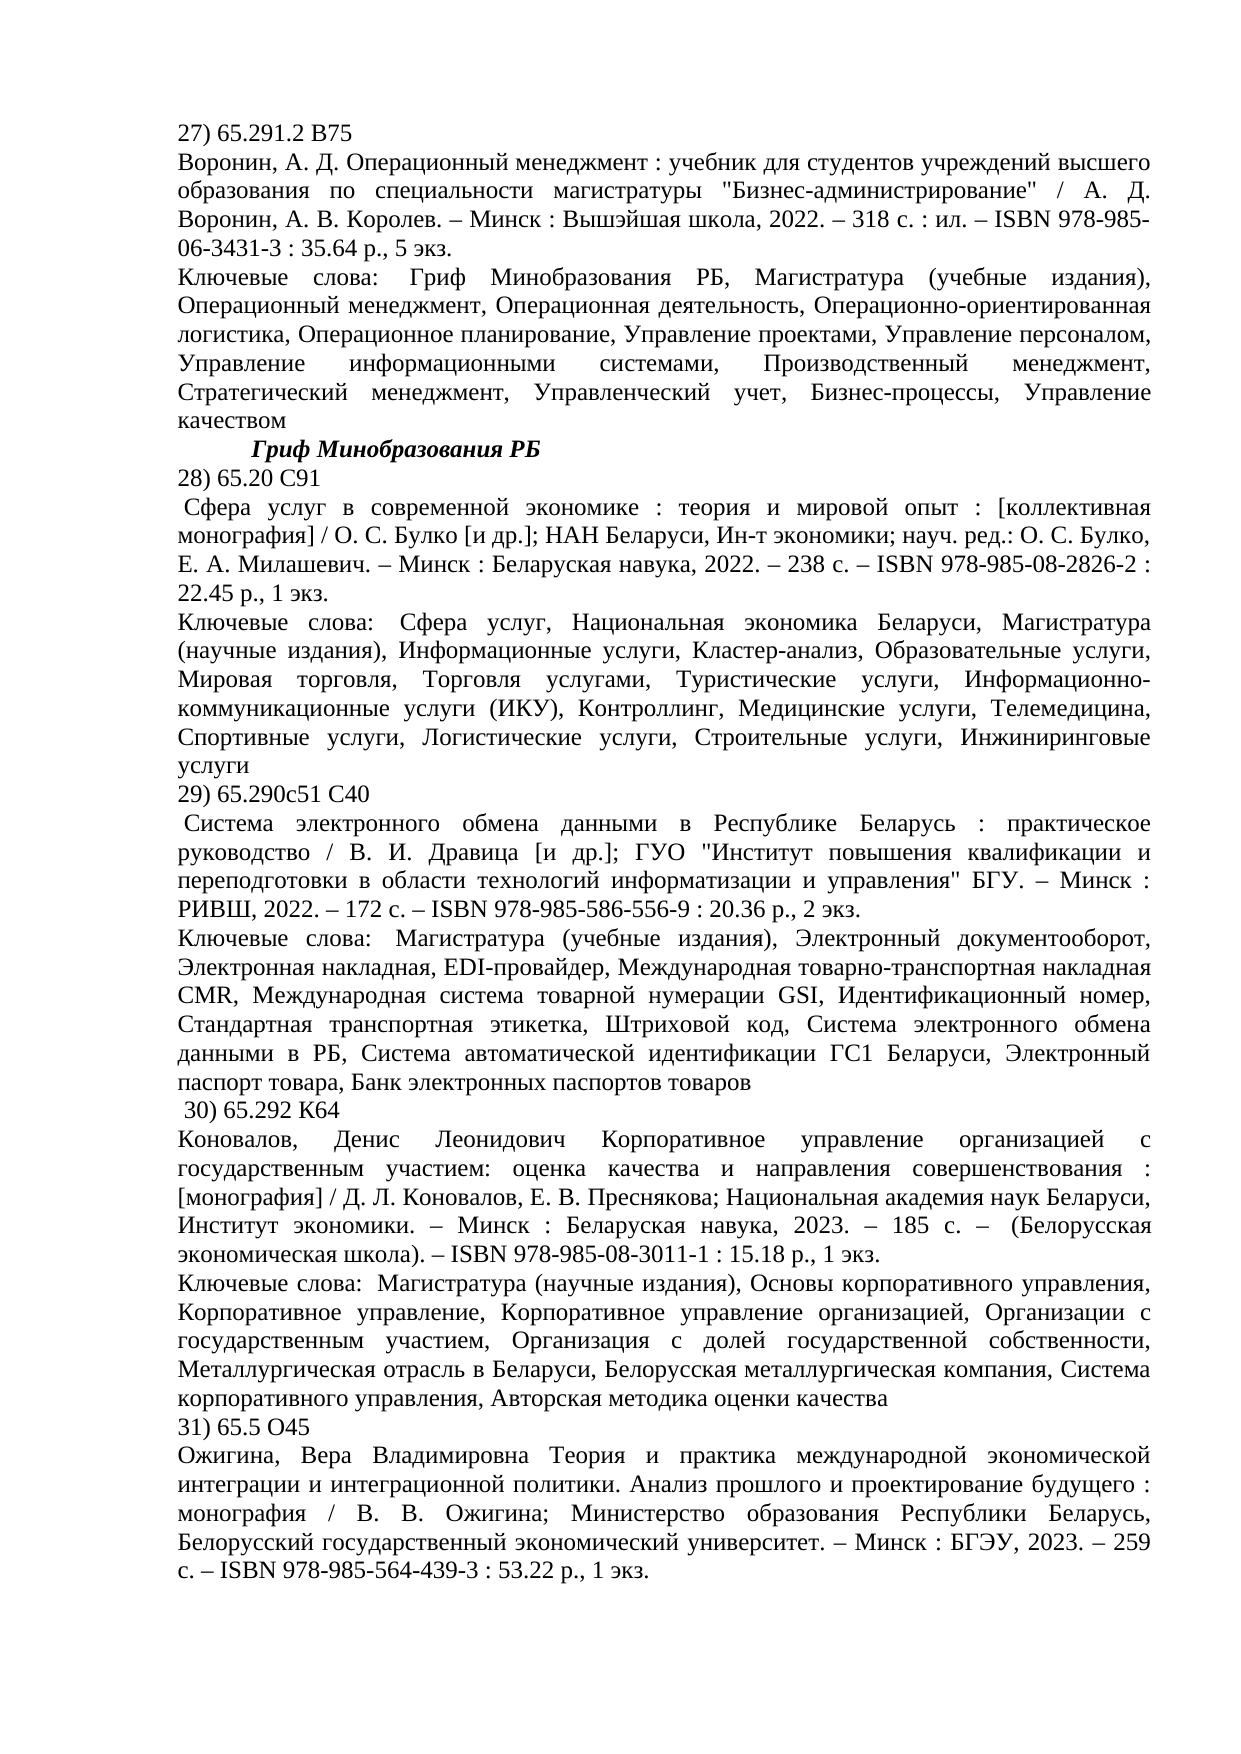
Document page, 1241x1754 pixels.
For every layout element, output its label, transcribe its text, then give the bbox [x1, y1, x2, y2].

text Сфера услуг в современной экономике : теория и мировой опыт : [коллективная монография] / О. С. Булко [и др.]; НАН Беларуси, Ин-т экономики; науч. ред.: О. С. Булко, Е. А. Милашевич. – Минск : Беларуская навука, 2022. – 238 с. – ISBN 978-985-08-2826-2 : 22.45 р., 1 экз. [177, 492, 1152, 607]
text 28) 65.20 С91 [177, 463, 1152, 492]
text 30) 65.292 К64 [177, 1096, 1152, 1124]
text Ожигина, Вера Владимировна Теория и практика международной экономической интеграции и интеграционной политики. Анализ прошлого и проектирование будущего : монография / В. В. Ожигина; Министерство образования Республики Беларусь, Белорусский государственный экономический университет. – Минск : БГЭУ, 2023. – 259 с. – ISBN 978-985-564-439-3 : 53.22 р., 1 экз. [177, 1441, 1152, 1584]
text Гриф Минобразования РБ [177, 434, 1152, 463]
text 31) 65.5 О45 [177, 1412, 1152, 1441]
text Ключевые слова: Магистратура (учебные издания), Электронный документооборот, Электронная накладная, EDI-провайдер, Международная товарно-транспортная накладная CMR, Международная система товарной нумерации GSI, Идентификационный номер, Стандартная транспортная этикетка, Штриховой код, Система электронного обмена данными в РБ, Система автоматической идентификации ГС1 Беларуси, Электронный паспорт товара, Банк электронных паспортов товаров [177, 923, 1152, 1096]
text Воронин, А. Д. Операционный менеджмент : учебник для студентов учреждений высшего образования по специальности магистратуры "Бизнес-администрирование" / А. Д. Воронин, А. В. Королев. – Минск : Вышэйшая школа, 2022. – 318 с. : ил. – ISBN 978-985-06-3431-3 : 35.64 р., 5 экз. [177, 147, 1152, 262]
text Ключевые слова: Магистратура (научные издания), Основы корпоративного управления, Корпоративное управление, Корпоративное управление организацией, Организации с государственным участием, Организация с долей государственной собственности, Металлургическая отрасль в Беларуси, Белорусская металлургическая компания, Система корпоративного управления, Авторская методика оценки качества [177, 1268, 1152, 1412]
text 29) 65.290с51 С40 [177, 779, 1152, 808]
text Ключевые слова: Сфера услуг, Национальная экономика Беларуси, Магистратура (научные издания), Информационные услуги, Кластер-анализ, Образовательные услуги, Мировая торговля, Торговля услугами, Туристические услуги, Информационно-коммуникационные услуги (ИКУ), Контроллинг, Медицинские услуги, Телемедицина, Спортивные услуги, Логистические услуги, Строительные услуги, Инжиниринговые услуги [177, 607, 1152, 779]
text 27) 65.291.2 В75 [177, 118, 1152, 147]
text Система электронного обмена данными в Республике Беларусь : практическое руководство / В. И. Дравица [и др.]; ГУО "Институт повышения квалификации и переподготовки в области технологий информатизации и управления" БГУ. – Минск : РИВШ, 2022. – 172 с. – ISBN 978-985-586-556-9 : 20.36 р., 2 экз. [177, 808, 1152, 923]
text Ключевые слова: Гриф Минобразования РБ, Магистратура (учебные издания), Операционный менеджмент, Операционная деятельность, Операционно-ориентированная логистика, Операционное планирование, Управление проектами, Управление персоналом, Управление информационными системами, Производственный менеджмент, Стратегический менеджмент, Управленческий учет, Бизнес-процессы, Управление качеством [177, 262, 1152, 434]
text Коновалов, Денис Леонидович Корпоративное управление организацией с государственным участием: оценка качества и направления совершенствования : [монография] / Д. Л. Коновалов, Е. В. Преснякова; Национальная академия наук Беларуси, Институт экономики. – Минск : Беларуская навука, 2023. – 185 с. – (Белорусская экономическая школа). – ISBN 978-985-08-3011-1 : 15.18 р., 1 экз. [177, 1124, 1152, 1268]
